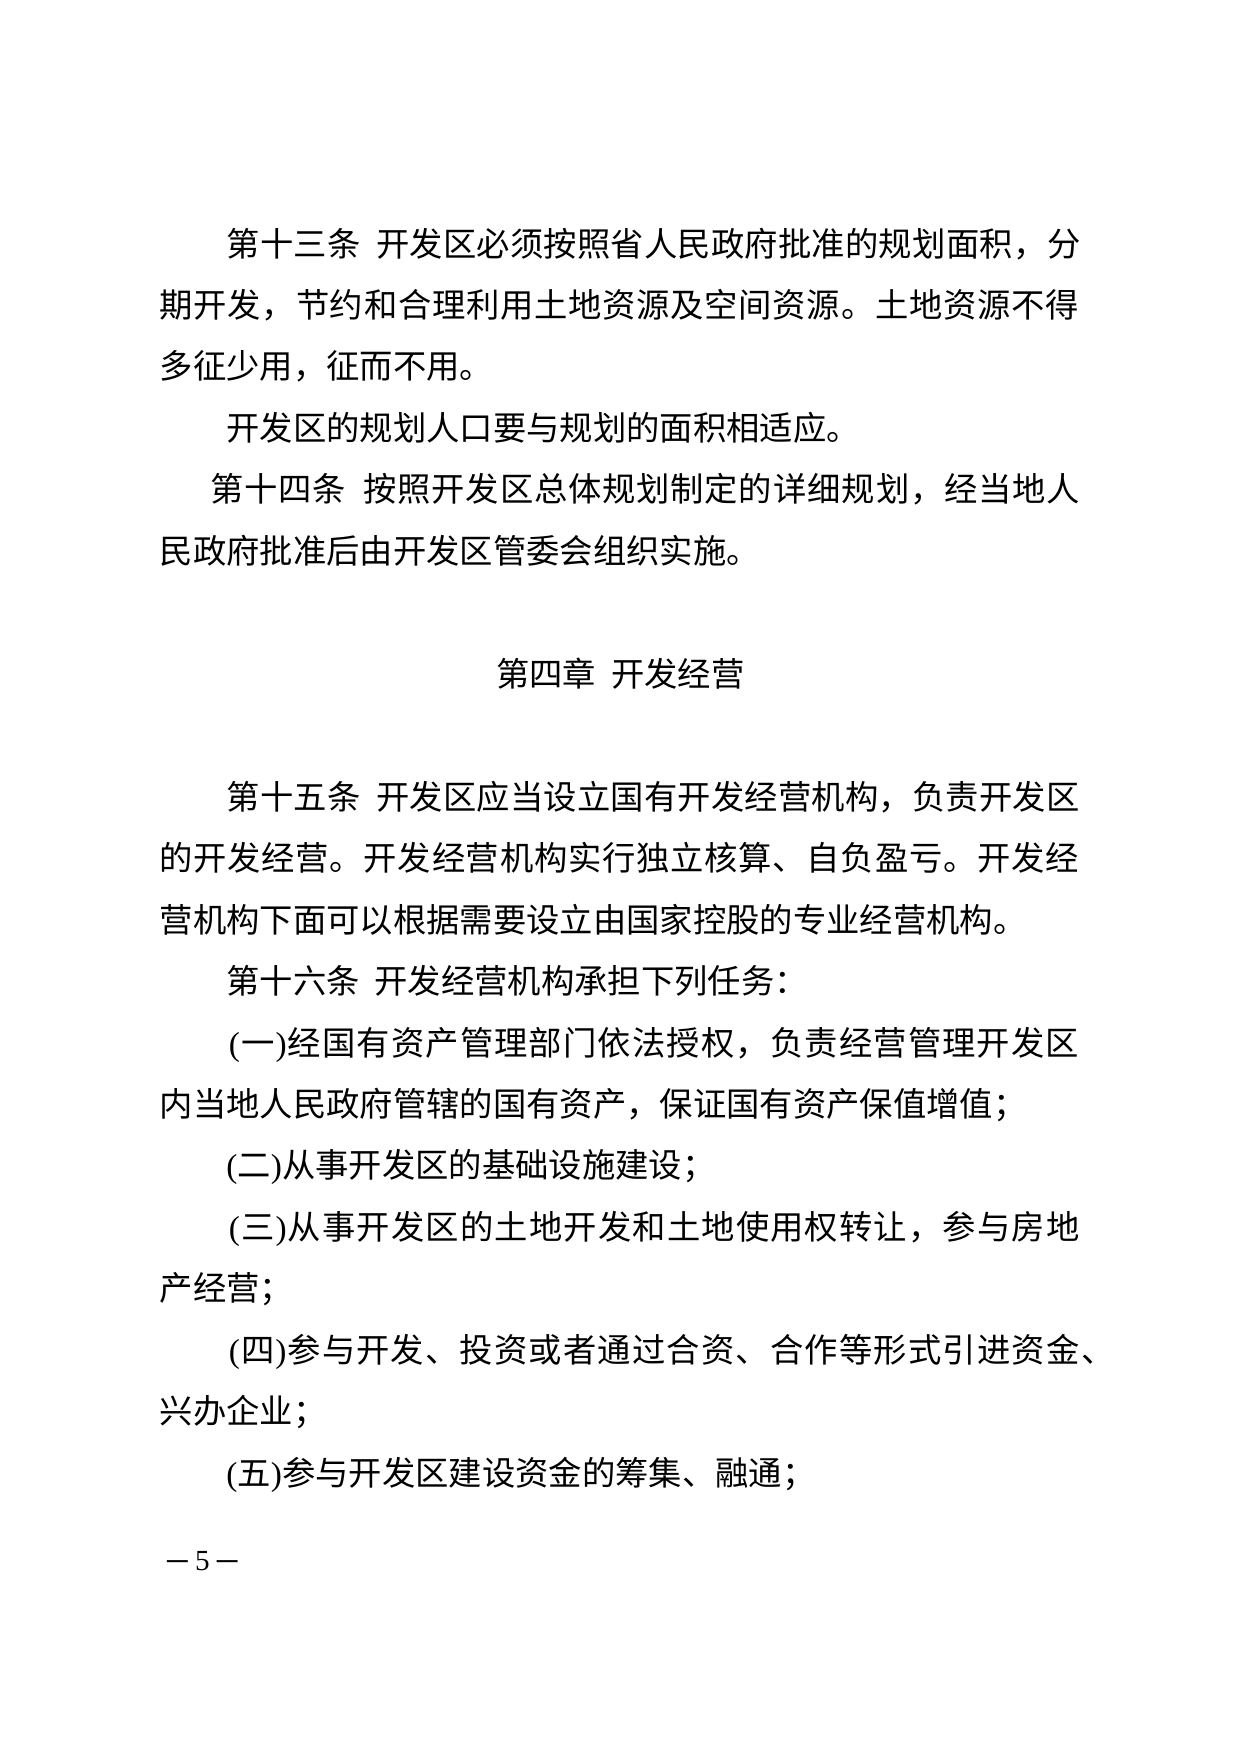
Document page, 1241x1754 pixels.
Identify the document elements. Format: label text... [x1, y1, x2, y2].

text (四)参与开发、投资或者通过合资、合作等形式引进资金、兴办企业； [159, 1313, 1081, 1436]
text (一)经国有资产管理部门依法授权，负责经营管理开发区内当地人民政府管辖的国有资产，保证国有资产保值增值； [159, 1006, 1081, 1129]
text 第十四条 按照开发区总体规划制定的详细规划，经当地人民政府批准后由开发区管委会组织实施。 [159, 453, 1081, 576]
text 开发区的规划人口要与规划的面积相适应。 [159, 391, 1081, 453]
text (三)从事开发区的土地开发和土地使用权转让，参与房地产经营； [159, 1190, 1081, 1313]
text (五)参与开发区建设资金的筹集、融通； [159, 1436, 1081, 1497]
text (二)从事开发区的基础设施建设； [159, 1129, 1081, 1190]
text 第四章 开发经营 [159, 637, 1081, 698]
text 第十三条 开发区必须按照省人民政府批准的规划面积，分期开发，节约和合理利用土地资源及空间资源。土地资源不得多征少用，征而不用。 [159, 207, 1081, 391]
text 第十六条 开发经营机构承担下列任务： [159, 944, 1081, 1006]
text 第十五条 开发区应当设立国有开发经营机构，负责开发区的开发经营。开发经营机构实行独立核算、自负盈亏。开发经营机构下面可以根据需要设立由国家控股的专业经营机构。 [159, 760, 1081, 944]
